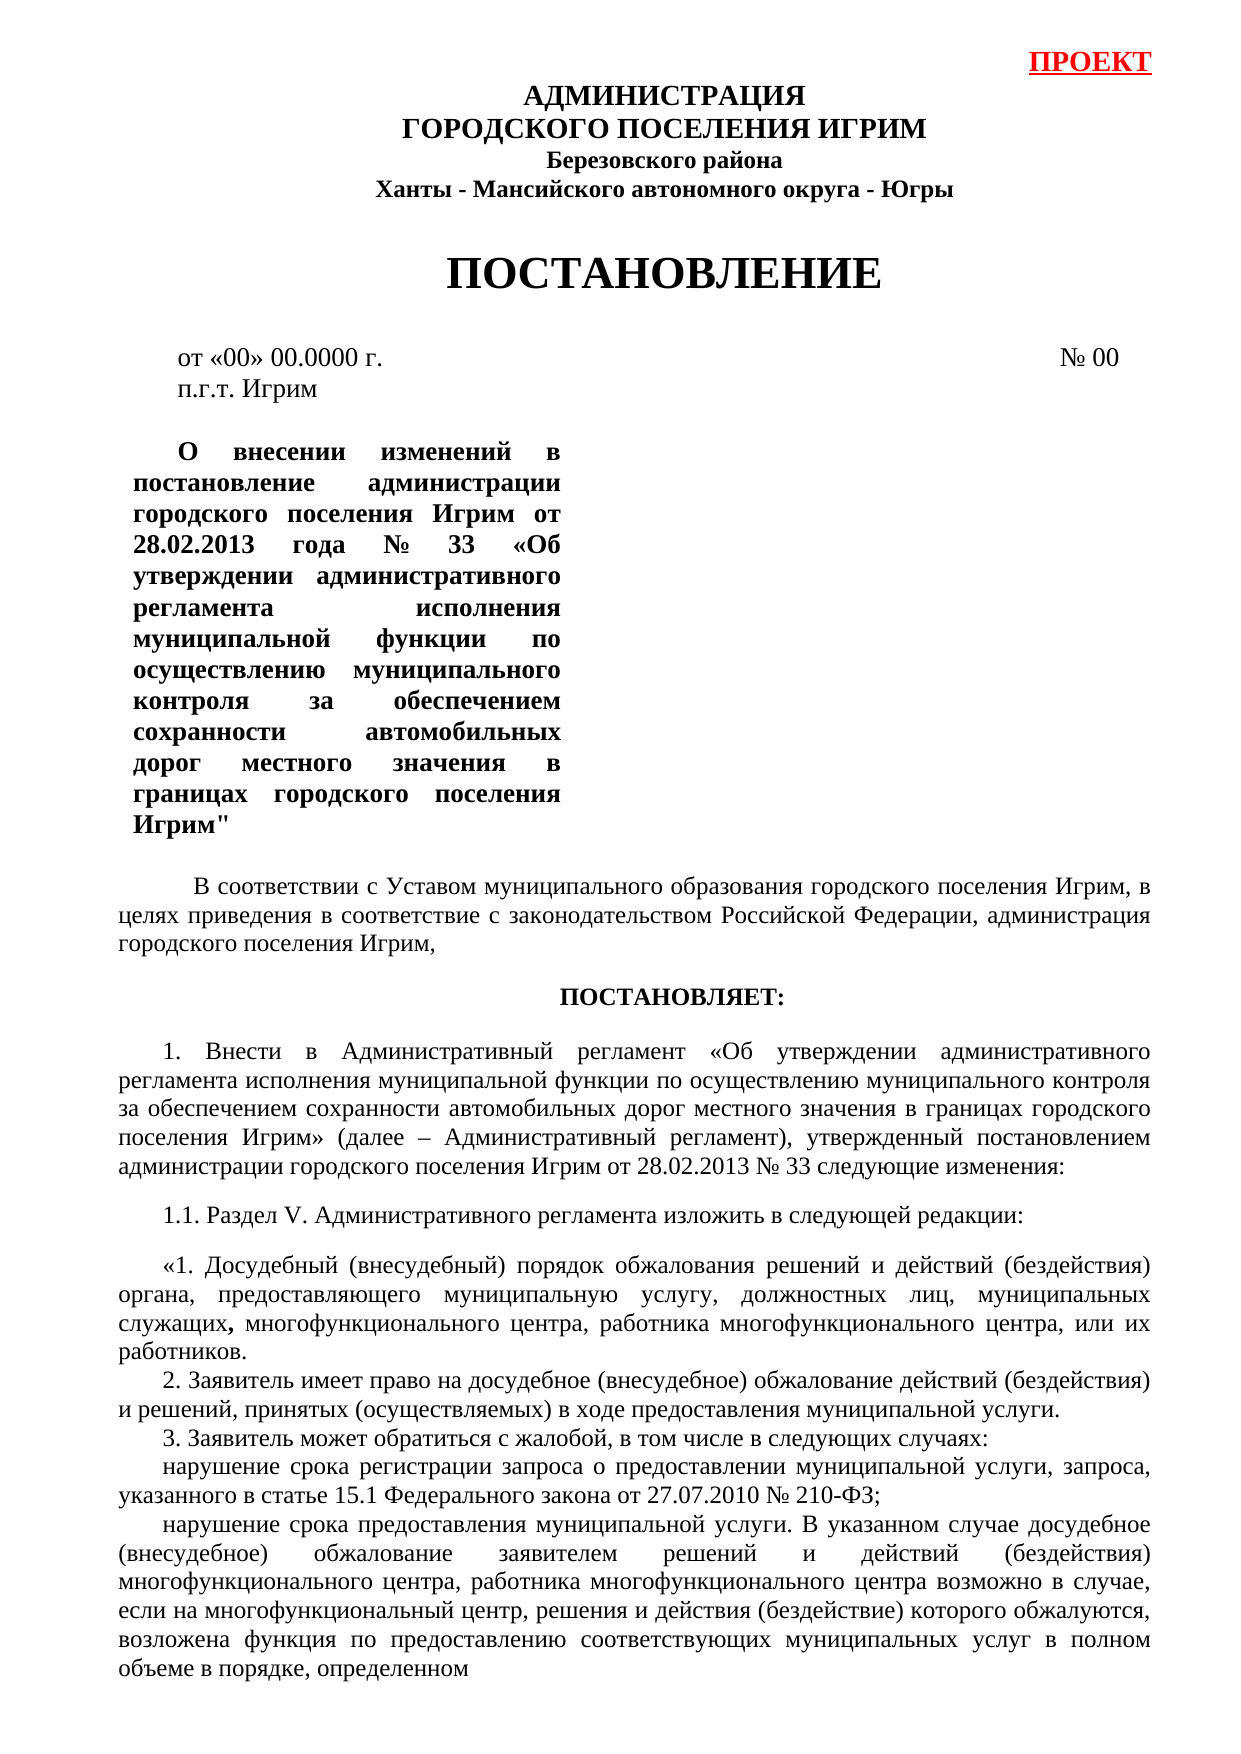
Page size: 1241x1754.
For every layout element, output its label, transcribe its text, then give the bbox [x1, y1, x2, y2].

text 3. Заявитель может обратиться с жалобой, в том числе в следующих случаях: [118, 1423, 1152, 1451]
text п.г.т. Игрим [177, 373, 1152, 404]
text Ханты - Мансийского автономного округа - Югры [177, 174, 1152, 202]
text АДМИНИСТРАЦИЯ [177, 78, 1152, 111]
text ПОСТАНОВЛЕНИЕ [177, 246, 1152, 298]
text В соответствии с Уставом муниципального образования городского поселения Игрим, в целях приведения в соответствие с законодательством Российской Федерации, администрация городского поселения Игрим, [118, 871, 1152, 957]
text 1. Внести в Административный регламент «Об утверждении административного регламента исполнения муниципальной функции по осуществлению муниципального контроля за обеспечением сохранности автомобильных дорог местного значения в границах городского поселения Игрим» (далее – Административный регламент), утвержденный постановлением администрации городского поселения Игрим от 28.02.2013 № 33 следующие изменения: [118, 1036, 1152, 1180]
text ГОРОДСКОГО ПОСЕЛЕНИЯ ИГРИМ [177, 111, 1152, 145]
text ПРОЕКТ [177, 44, 1152, 78]
text О внесении изменений в постановление администрации городского поселения Игрим от 28.02.2013 года № 33 «Об утверждении административного регламента исполнения муниципальной функции по осуществлению муниципального контроля за обеспечением сохранности автомобильных дорог местного значения в границах городского поселения Игрим" [133, 435, 561, 840]
text 1.1. Раздел V. Административного регламента изложить в следующей редакции: [118, 1201, 1152, 1229]
text от «00» 00.0000 г. № 00 [177, 341, 1152, 373]
text ПОСТАНОВЛЯЕТ: [118, 982, 1152, 1011]
text 2. Заявитель имеет право на досудебное (внесудебное) обжалование действий (бездействия) и решений, принятых (осуществляемых) в ходе предоставления муниципальной услуги. [118, 1365, 1152, 1423]
text «1. Досудебный (внесудебный) порядок обжалования решений и действий (бездействия) органа, предоставляющего муниципальную услугу, должностных лиц, муниципальных служащих, многофункционального центра, работника многофункционального центра, или их работников. [118, 1250, 1152, 1365]
text нарушение срока предоставления муниципальной услуги. В указанном случае досудебное (внесудебное) обжалование заявителем решений и действий (бездействия) многофункционального центра, работника многофункционального центра возможно в случае, если на многофункциональный центр, решения и действия (бездействие) которого обжалуются, возложена функция по предоставлению соответствующих муниципальных услуг в полном объеме в порядке, определенном [118, 1509, 1152, 1681]
text нарушение срока регистрации запроса о предоставлении муниципальной услуги, запроса, указанного в статье 15.1 Федерального закона от 27.07.2010 № 210-ФЗ; [118, 1451, 1152, 1509]
text Березовского района [177, 145, 1152, 174]
